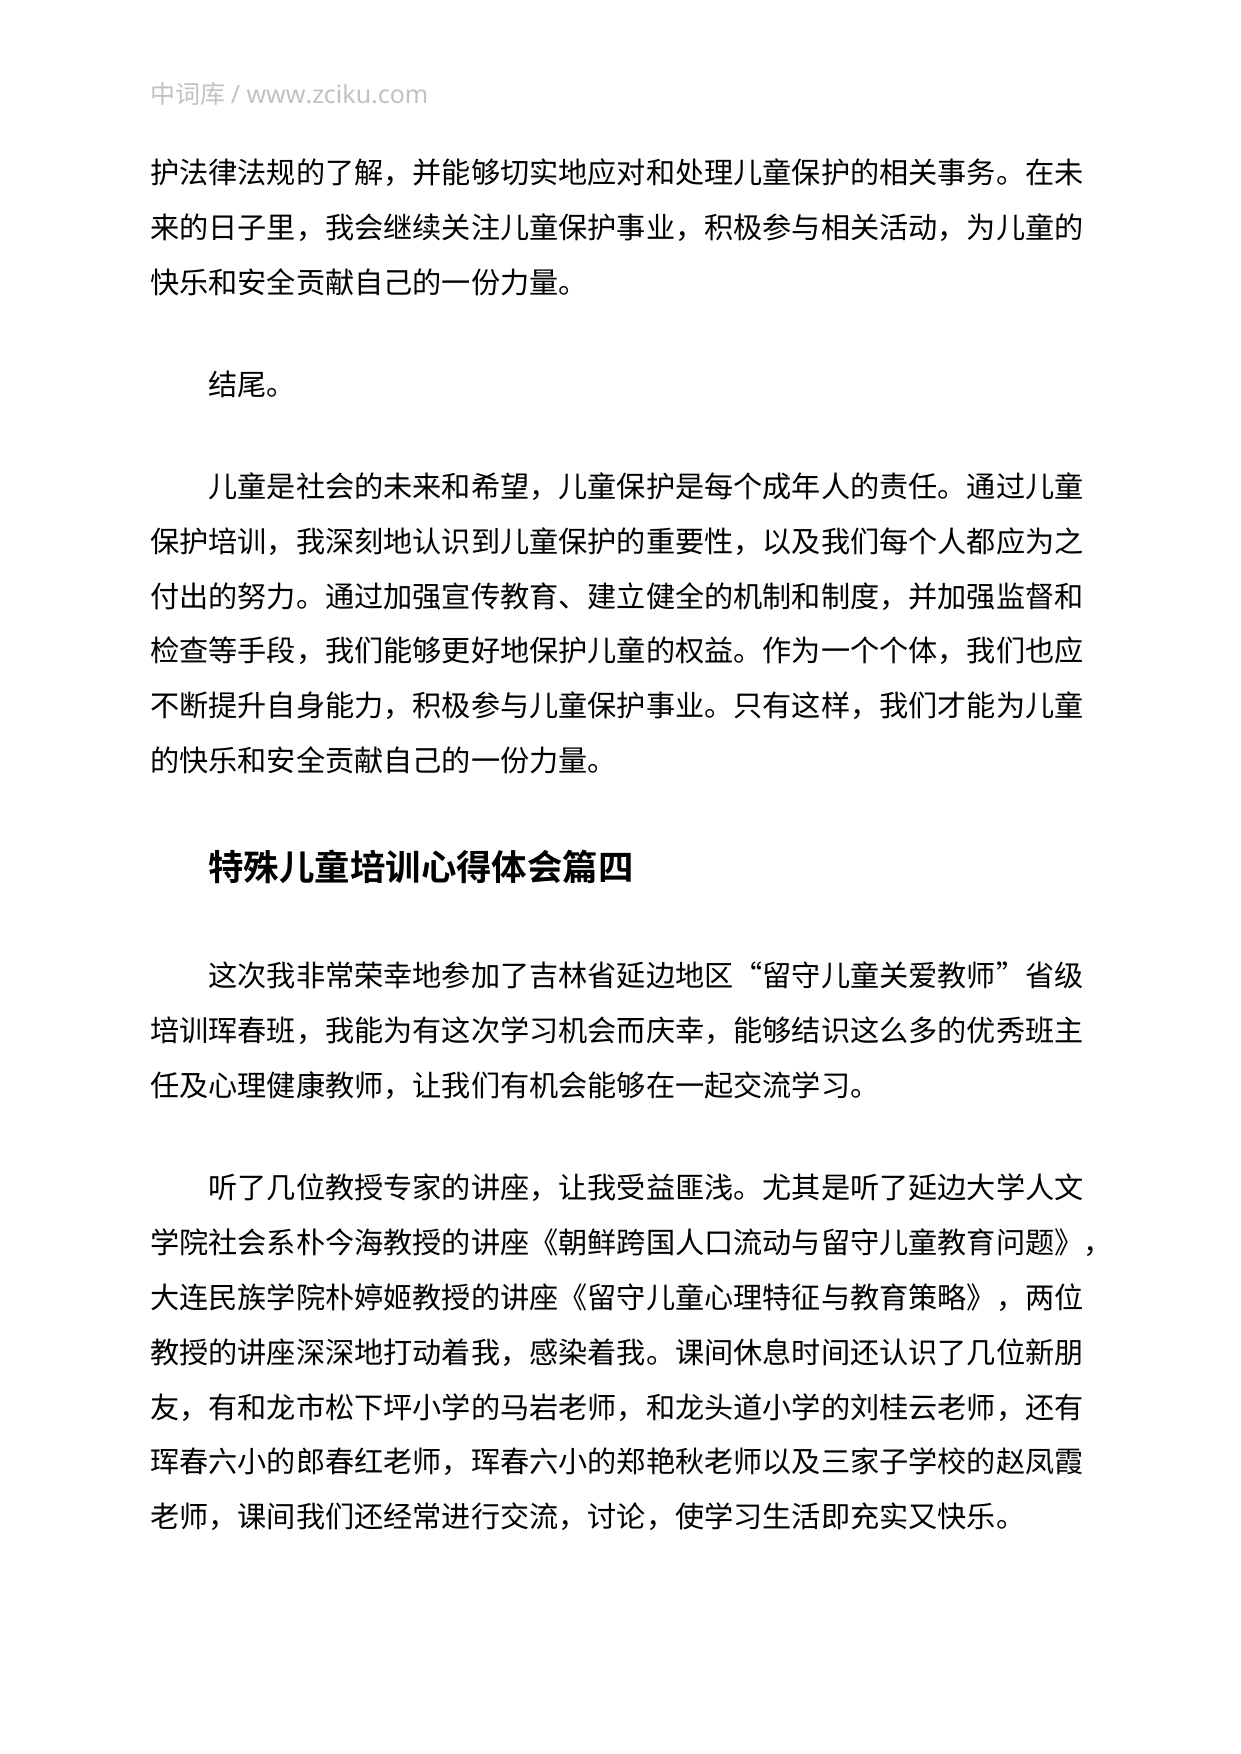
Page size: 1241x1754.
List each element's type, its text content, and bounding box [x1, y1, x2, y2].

text 特殊儿童培训心得体会篇四 [150, 839, 1090, 891]
text 儿童是社会的未来和希望，儿童保护是每个成年人的责任。通过儿童保护培训，我深刻地认识到儿童保护的重要性，以及我们每个人都应为之付出的努力。通过加强宣传教育、建立健全的机制和制度，并加强监督和检查等手段，我们能够更好地保护儿童的权益。作为一个个体，我们也应不断提升自身能力，积极参与儿童保护事业。只有这样，我们才能为儿童的快乐和安全贡献自己的一份力量。 [150, 463, 1090, 780]
text 听了几位教授专家的讲座，让我受益匪浅。尤其是听了延边大学人文学院社会系朴今海教授的讲座《朝鲜跨国人口流动与留守儿童教育问题》，大连民族学院朴婷姬教授的讲座《留守儿童心理特征与教育策略》，两位教授的讲座深深地打动着我，感染着我。课间休息时间还认识了几位新朋友，有和龙市松下坪小学的马岩老师，和龙头道小学的刘桂云老师，还有珲春六小的郎春红老师，珲春六小的郑艳秋老师以及三家子学校的赵凤霞老师，课间我们还经常进行交流，讨论，使学习生活即充实又快乐。 [150, 1164, 1090, 1536]
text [150, 150, 1090, 302]
text 这次我非常荣幸地参加了吉林省延边地区“留守儿童关爱教师”省级培训珲春班，我能为有这次学习机会而庆幸，能够结识这么多的优秀班主任及心理健康教师，让我们有机会能够在一起交流学习。 [150, 953, 1090, 1105]
text 结尾。 [150, 362, 1090, 404]
